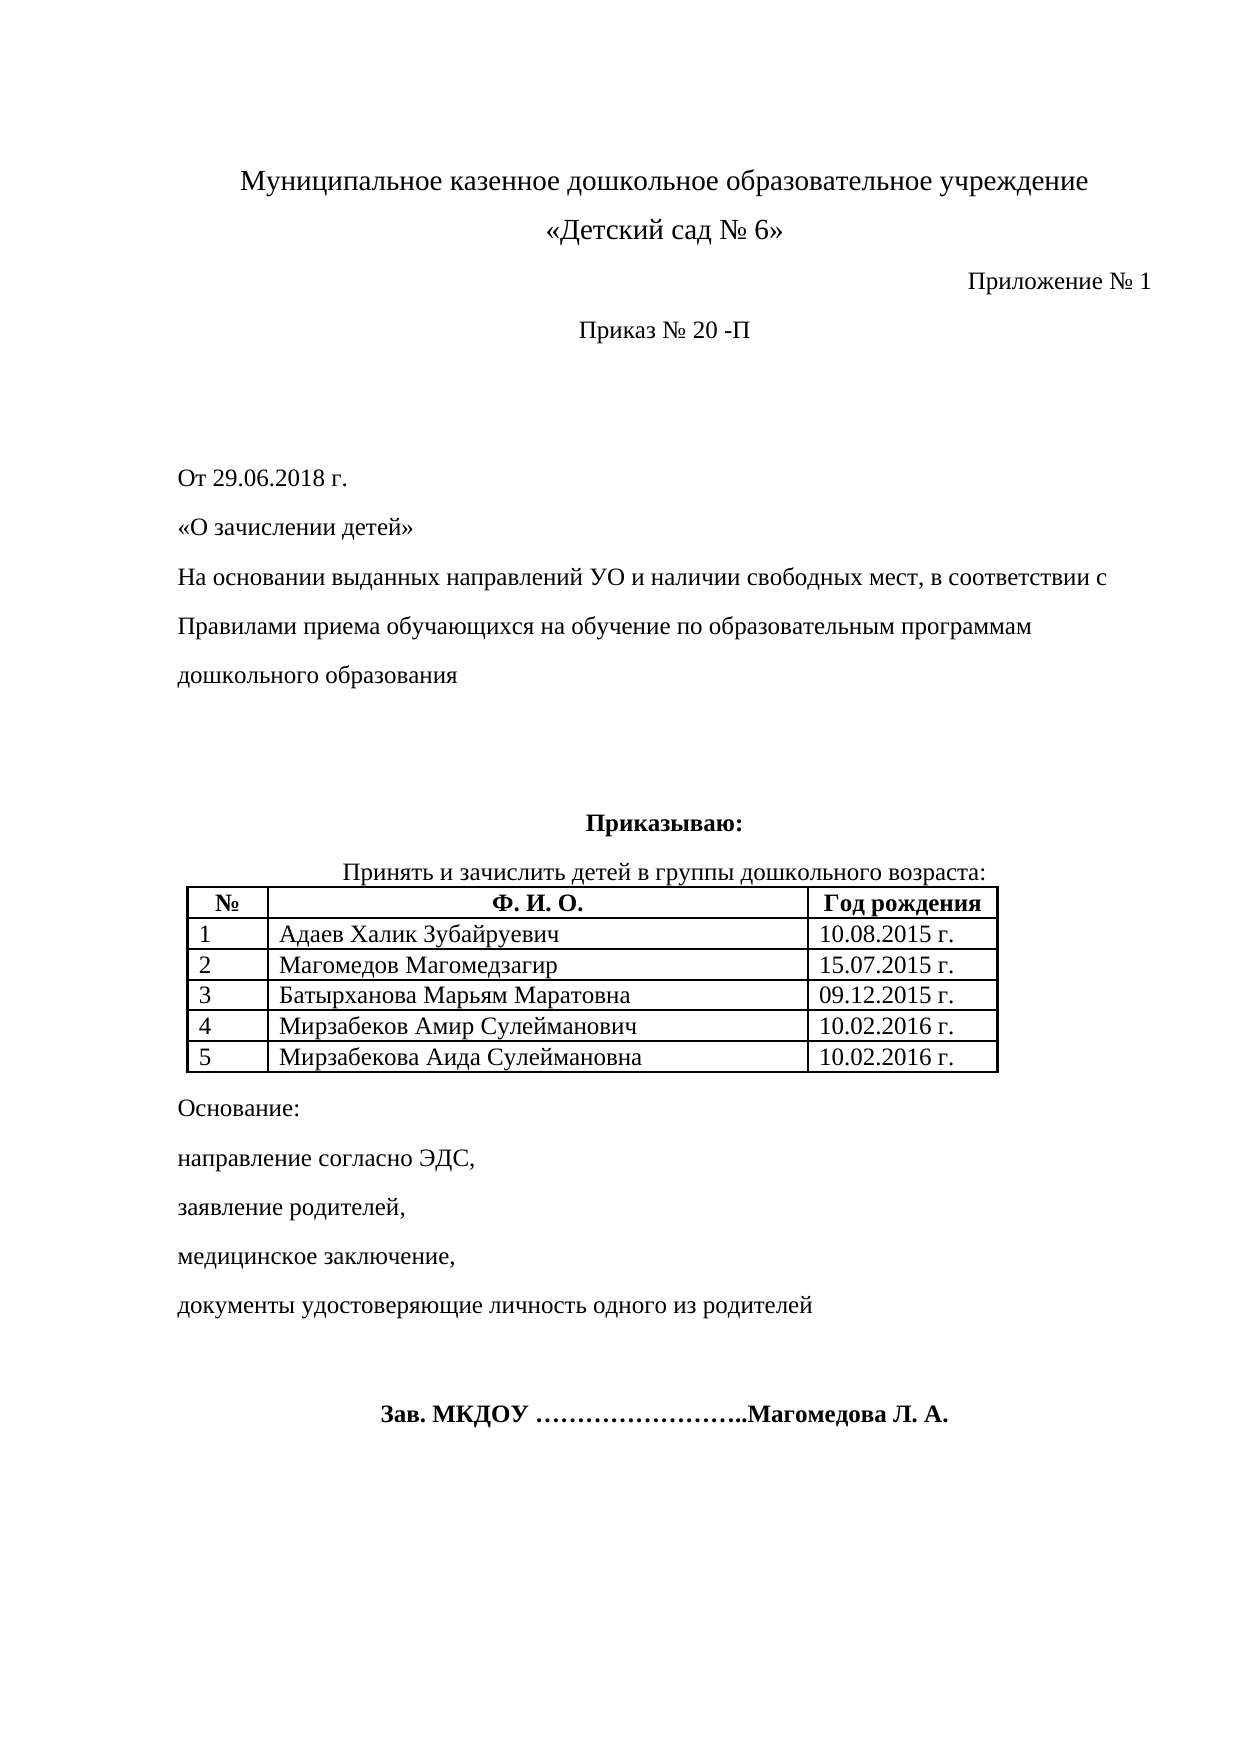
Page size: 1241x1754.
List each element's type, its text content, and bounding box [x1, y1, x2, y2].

table_header Год рождения [809, 888, 996, 917]
table_cell 5 [189, 1042, 267, 1071]
table_cell Магомедов Магомедзагир [269, 950, 807, 978]
table_cell Мирзабекова Аида Сулеймановна [269, 1042, 807, 1071]
table_cell 09.12.2015 г. [809, 981, 996, 1009]
table_cell Адаев Халик Зубайруевич [269, 919, 807, 948]
text Основание: направление согласно ЭДС, заявление родителей, медицинское заключение, документы удостоверяющие личность одного из родителей [177, 1073, 1152, 1319]
table_cell 10.02.2016 г. [809, 1011, 996, 1040]
text Приказ № 20 -П [177, 295, 1152, 442]
text От 29.06.2018 г. «О зачислении детей» На основании выданных направлений УО и наличии свободных мест, в соответствии с Правилами приема обучающихся на обучение по образовательным программам дошкольного образования [177, 442, 1152, 787]
text Приложение № 1 [177, 245, 1152, 295]
table_cell 15.07.2015 г. [809, 950, 996, 978]
table_header Ф. И. О. [269, 888, 807, 917]
table_cell 1 [189, 919, 267, 948]
table_cell Мирзабеков Амир Сулейманович [269, 1011, 807, 1040]
table_cell 2 [189, 950, 267, 978]
table_cell Батырханова Марьям Маратовна [269, 981, 807, 1009]
table_cell 4 [189, 1011, 267, 1040]
table_cell 10.02.2016 г. [809, 1042, 996, 1071]
text Приказываю: Принять и зачислить детей в группы дошкольного возраста: [177, 787, 1152, 886]
table_cell 10.08.2015 г. [809, 919, 996, 948]
table_header № [189, 888, 267, 917]
text Зав. МКДОУ ……………………..Магомедова Л. А. [177, 1378, 1152, 1428]
table_cell 3 [189, 981, 267, 1009]
text Муниципальное казенное дошкольное образовательное учреждение «Детский сад № 6» [177, 147, 1152, 245]
